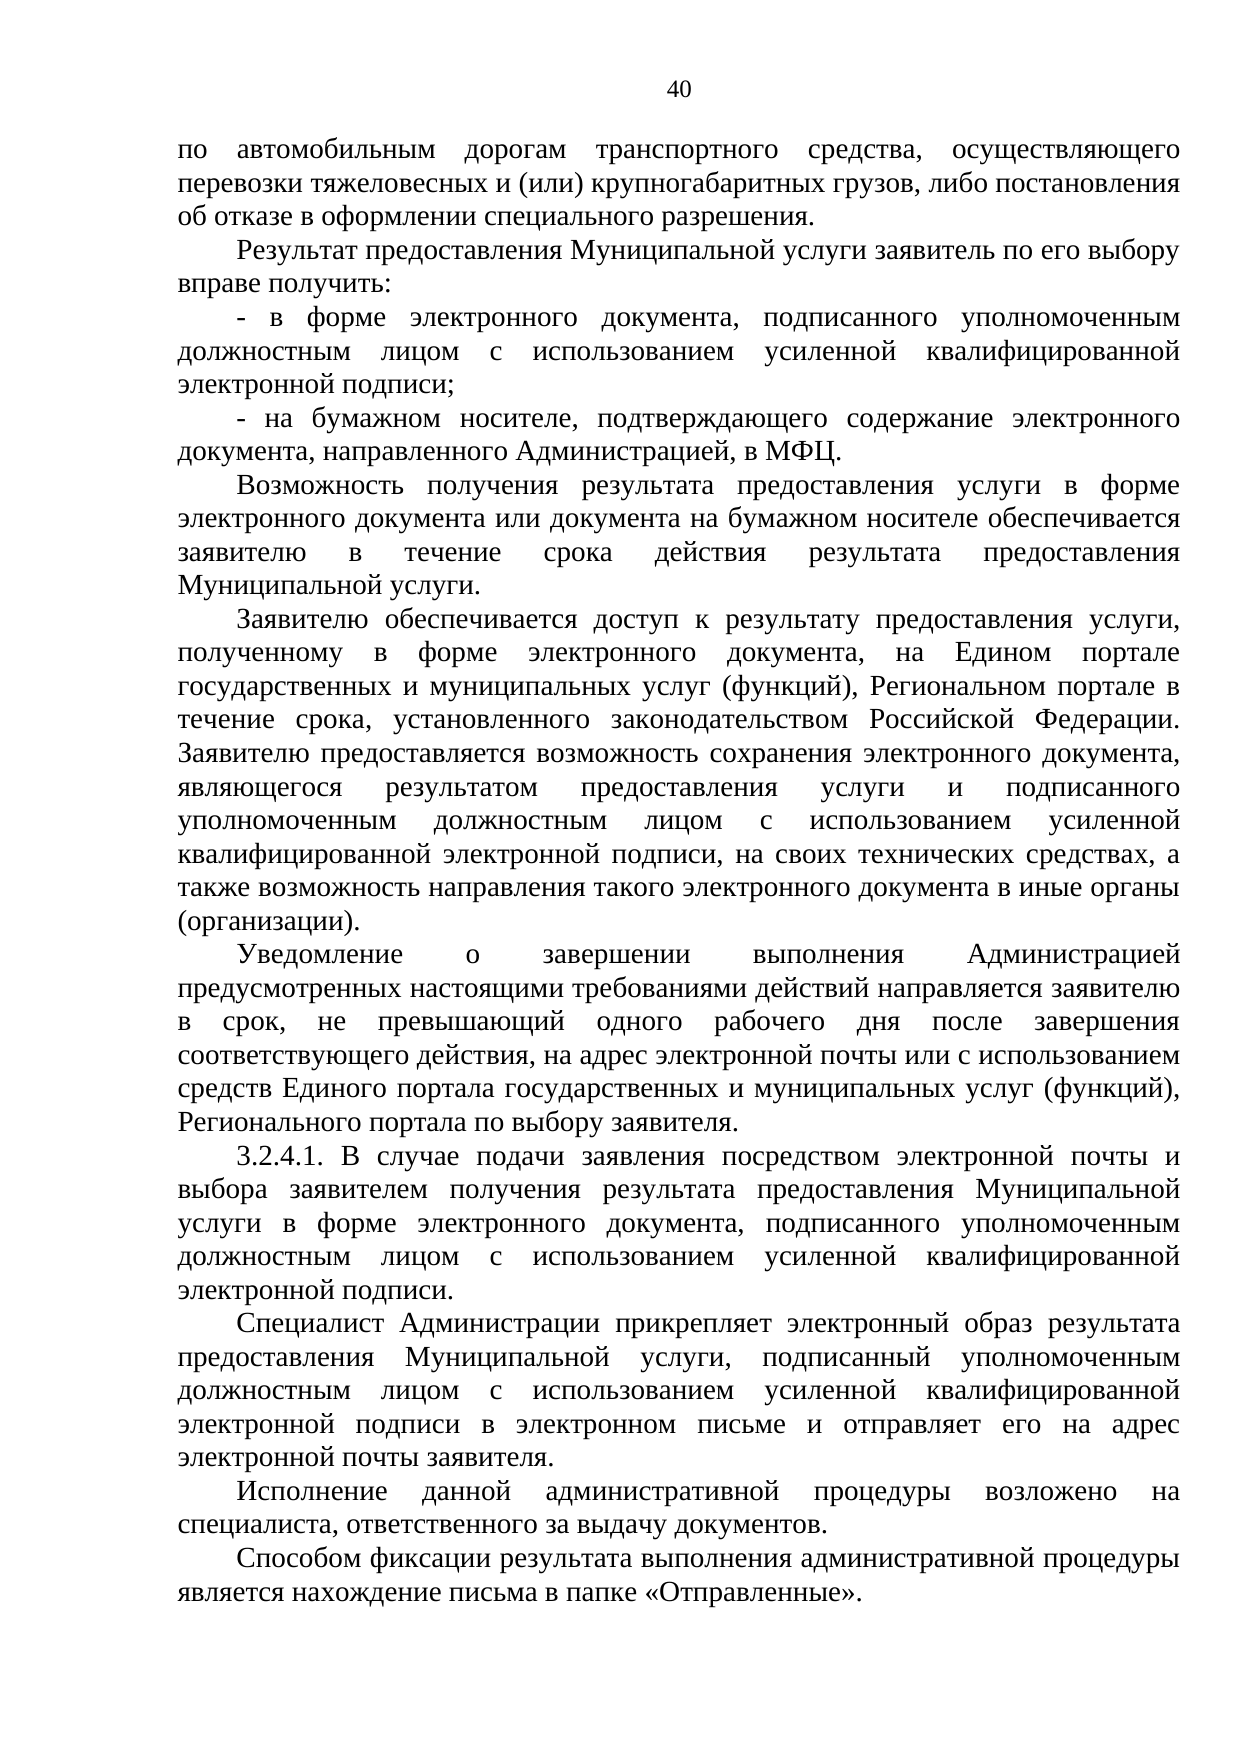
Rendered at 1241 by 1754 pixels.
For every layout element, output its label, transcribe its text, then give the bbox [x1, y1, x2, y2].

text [177, 131, 1181, 232]
text Специалист Администрации прикрепляет электронный образ результата предоставления Муниципальной услуги, подписанный уполномоченным должностным лицом с использованием усиленной квалифицированной электронной подписи в электронном письме и отправляет его на адрес электронной почты заявителя. [177, 1305, 1181, 1473]
text Заявителю обеспечивается доступ к результату предоставления услуги, полученному в форме электронного документа, на Едином портале государственных и муниципальных услуг (функций), Региональном портале в течение срока, установленного законодательством Российской Федерации. Заявителю предоставляется возможность сохранения электронного документа, являющегося результатом предоставления услуги и подписанного уполномоченным должностным лицом с использованием усиленной квалифицированной электронной подписи, на своих технических средствах, а также возможность направления такого электронного документа в иные органы (организации). [177, 601, 1181, 936]
text Способом фиксации результата выполнения административной процедуры является нахождение письма в папке «Отправленные». [177, 1540, 1181, 1607]
text Результат предоставления Муниципальной услуги заявитель по его выбору вправе получить: [177, 232, 1181, 299]
text 3.2.4.1. В случае подачи заявления посредством электронной почты и выбора заявителем получения результата предоставления Муниципальной услуги в форме электронного документа, подписанного уполномоченным должностным лицом с использованием усиленной квалифицированной электронной подписи. [177, 1138, 1181, 1305]
text Исполнение данной административной процедуры возложено на специалиста, ответственного за выдачу документов. [177, 1473, 1181, 1540]
text Уведомление о завершении выполнения Администрацией предусмотренных настоящими требованиями действий направляется заявителю в срок, не превышающий одного рабочего дня после завершения соответствующего действия, на адрес электронной почты или с использованием средств Единого портала государственных и муниципальных услуг (функций), Регионального портала по выбору заявителя. [177, 936, 1181, 1138]
text - в форме электронного документа, подписанного уполномоченным должностным лицом с использованием усиленной квалифицированной электронной подписи; [177, 299, 1181, 400]
text - на бумажном носителе, подтверждающего содержание электронного документа, направленного Администрацией, в МФЦ. [177, 400, 1181, 467]
text Возможность получения результата предоставления услуги в форме электронного документа или документа на бумажном носителе обеспечивается заявителю в течение срока действия результата предоставления Муниципальной услуги. [177, 467, 1181, 601]
